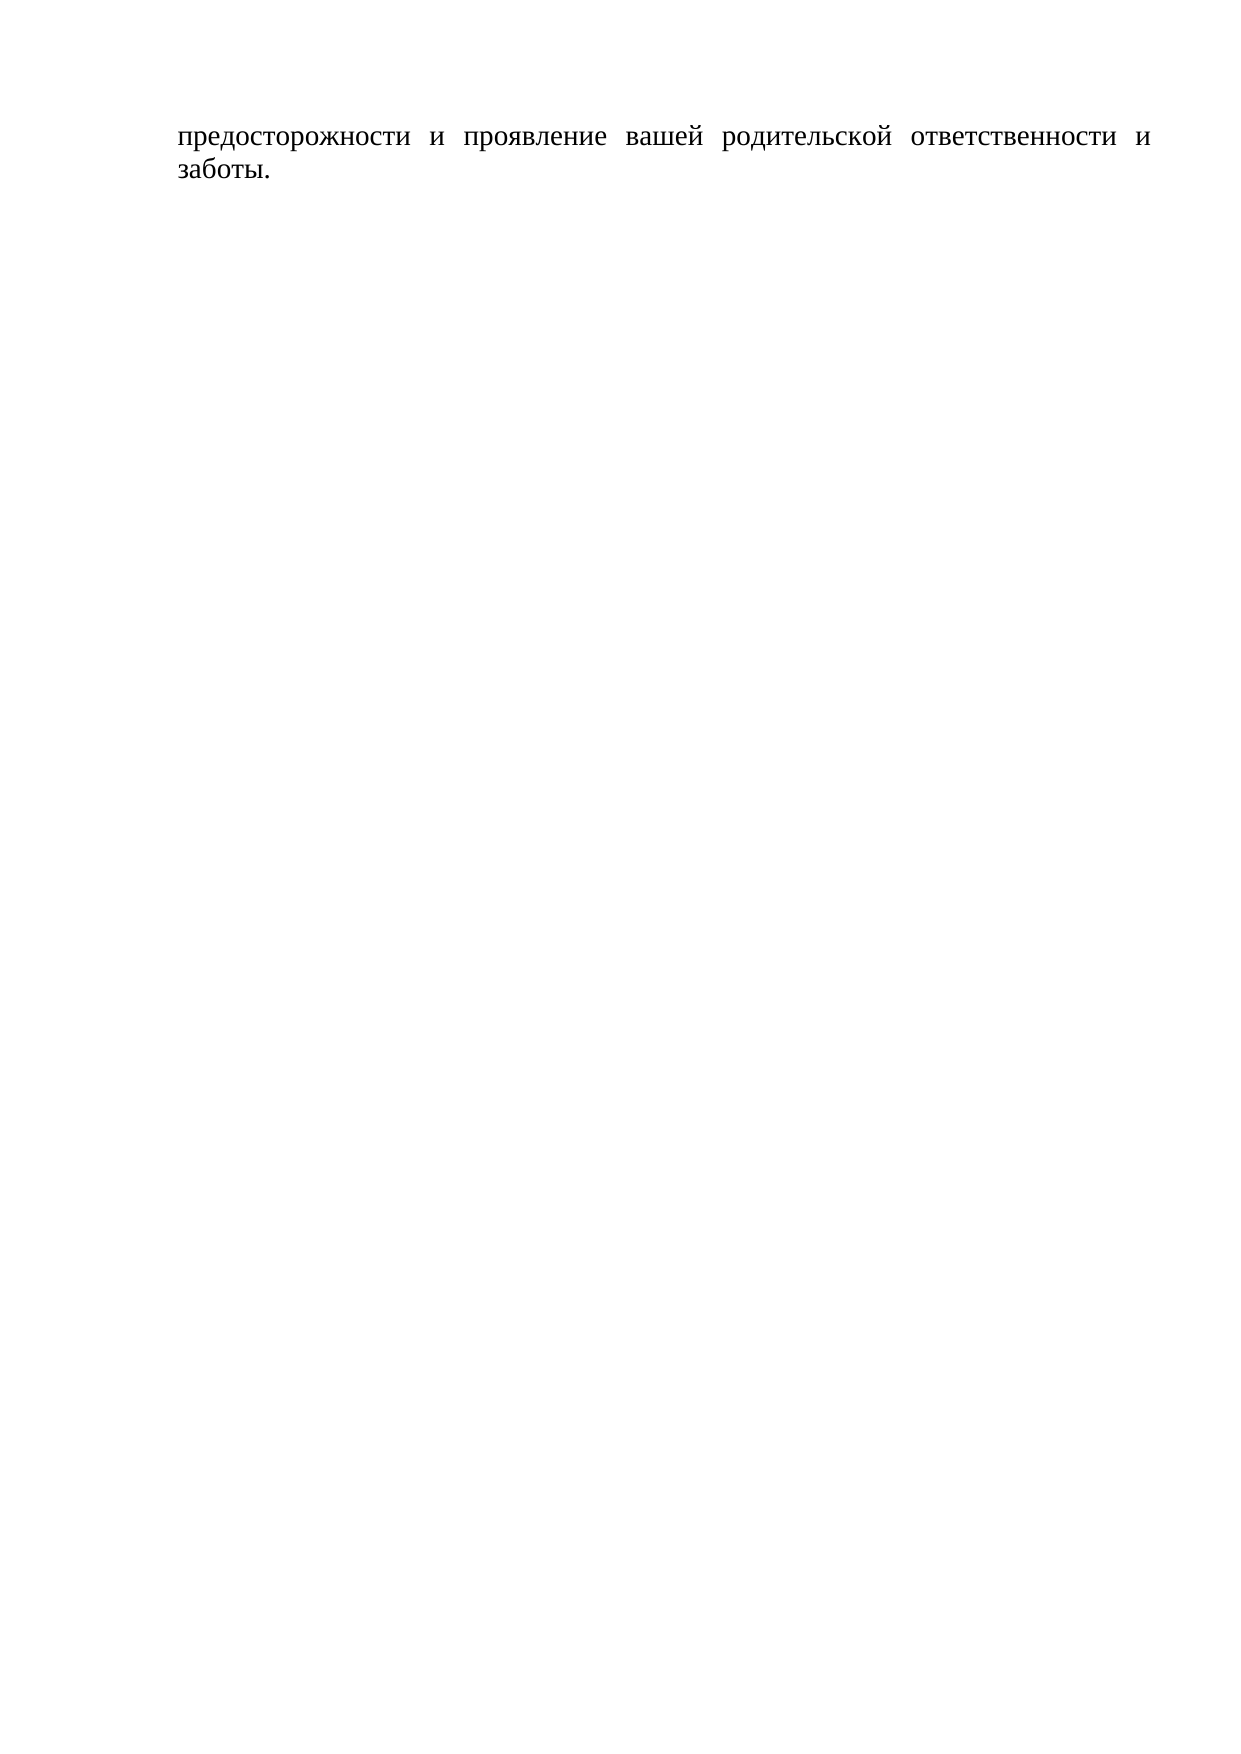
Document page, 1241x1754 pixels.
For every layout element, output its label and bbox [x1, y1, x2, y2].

text [177, 118, 1152, 185]
